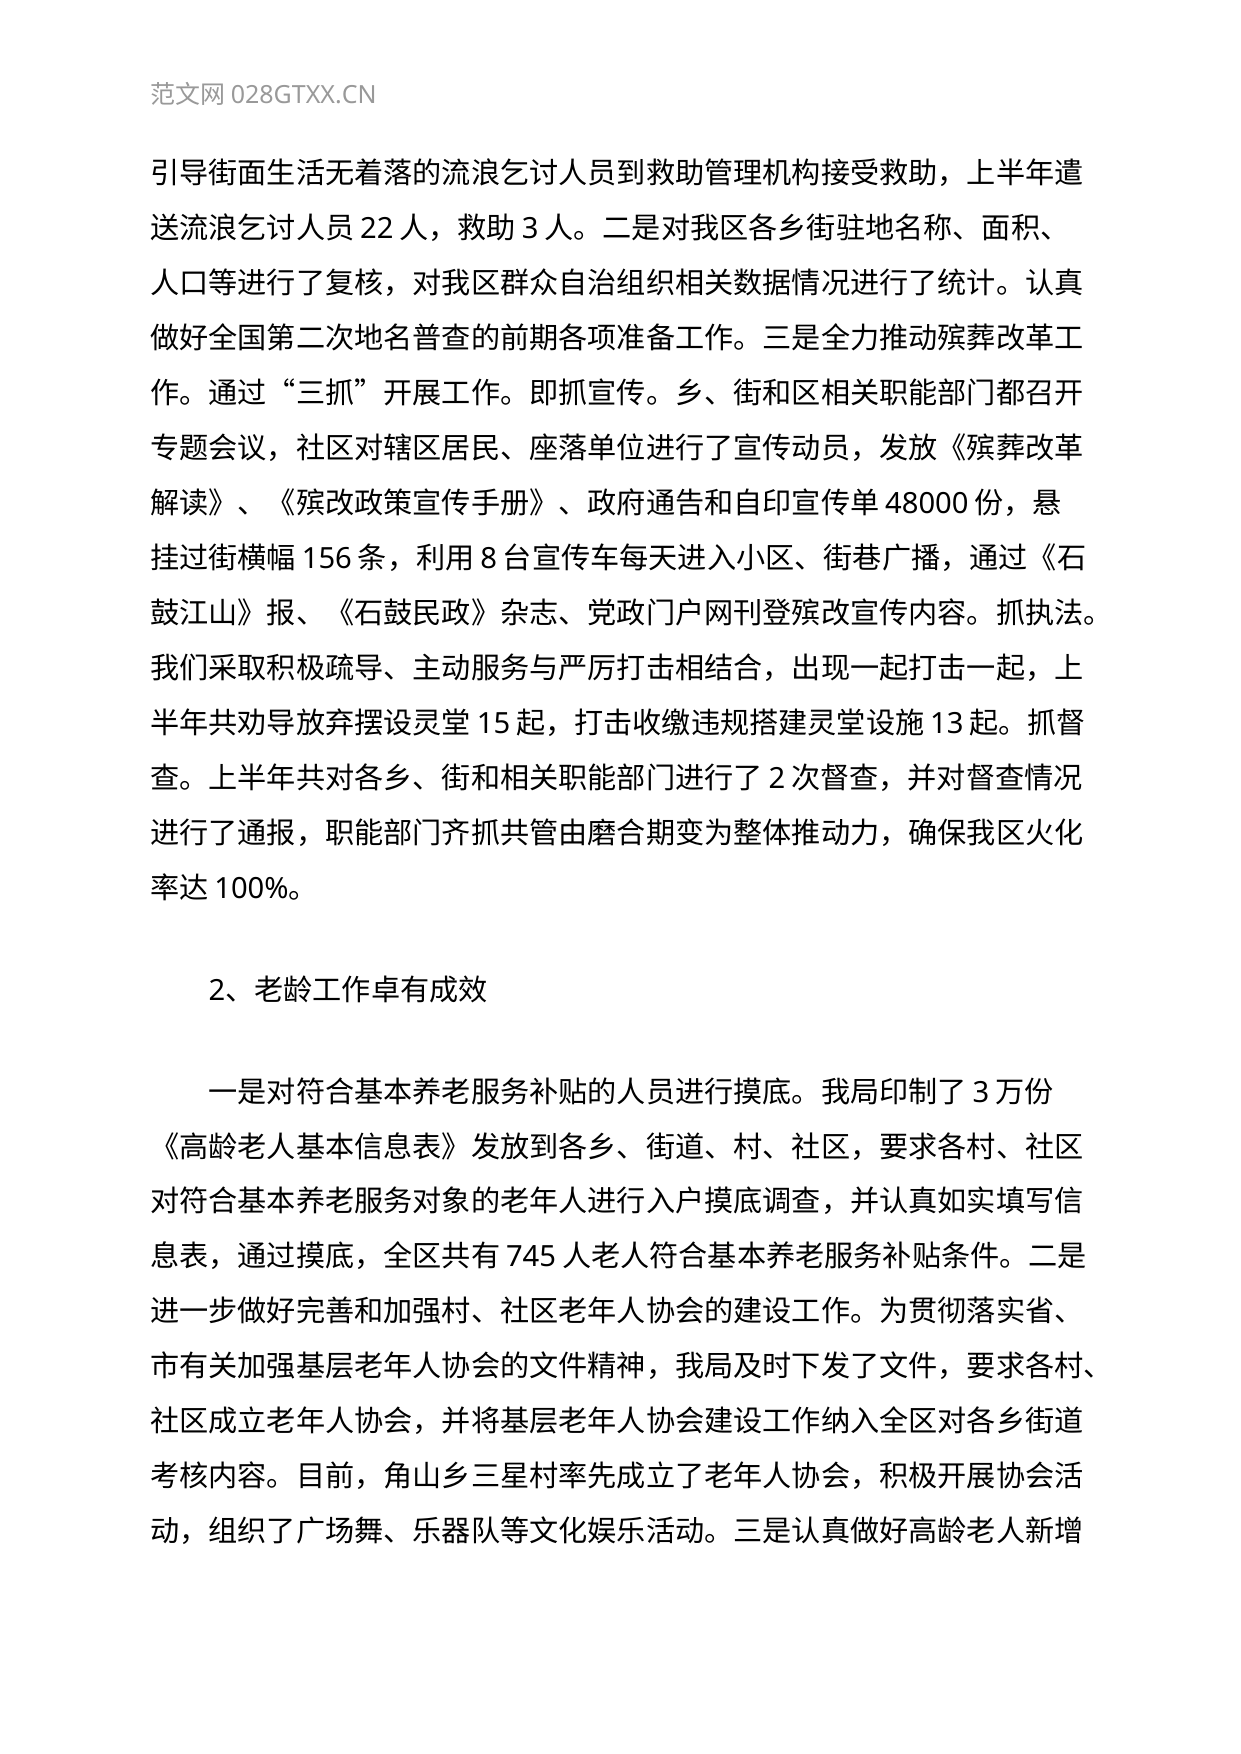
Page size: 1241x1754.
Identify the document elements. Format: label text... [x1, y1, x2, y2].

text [150, 1068, 1090, 1550]
text 2、老龄工作卓有成效 [150, 966, 1090, 1008]
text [150, 150, 1090, 907]
